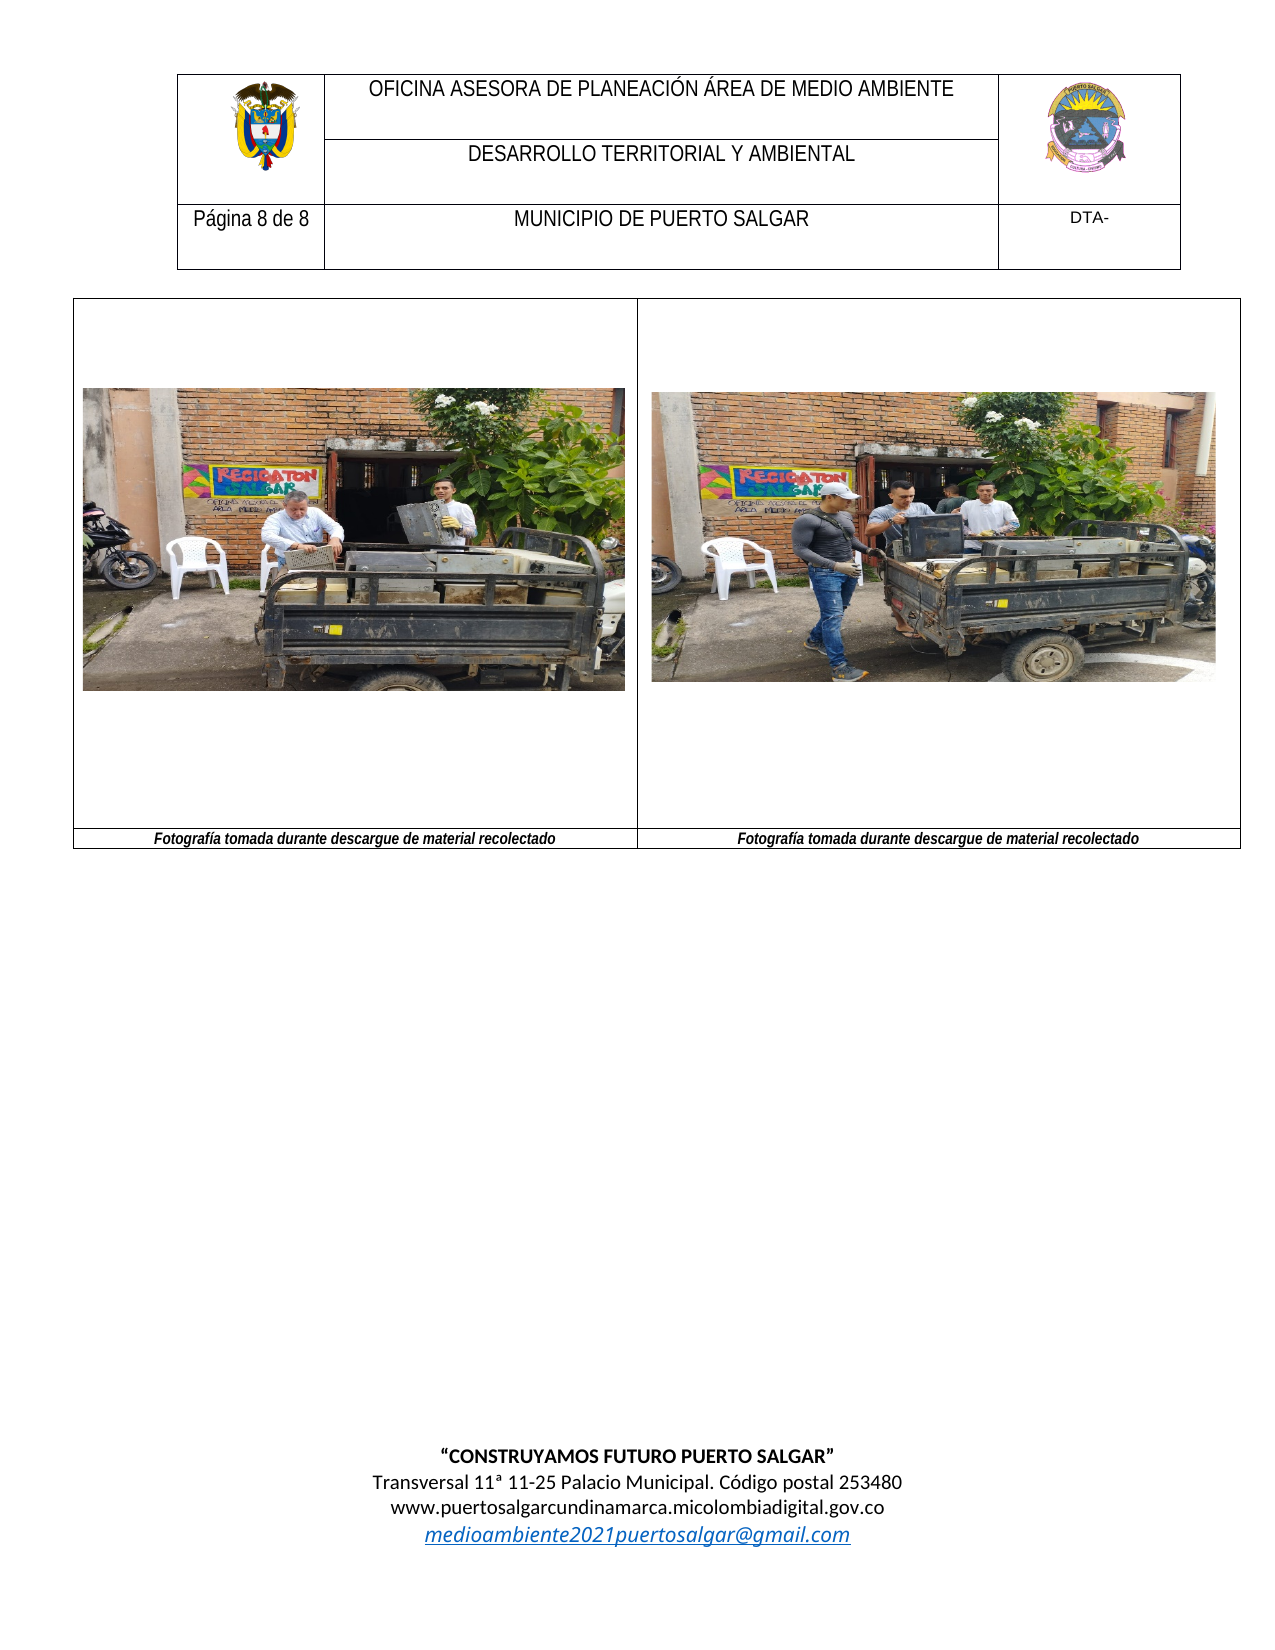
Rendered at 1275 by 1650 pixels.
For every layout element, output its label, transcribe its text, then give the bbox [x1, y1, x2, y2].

picture [82, 388, 625, 691]
table_cell [74, 299, 637, 827]
table_cell [638, 299, 1240, 827]
picture [1045, 82, 1128, 174]
table_cell Fotografía tomada durante descargue de material recolectado [74, 829, 637, 848]
table_cell Fotografía tomada durante descargue de material recolectado [638, 829, 1240, 848]
picture [651, 392, 1216, 682]
picture [230, 81, 300, 171]
